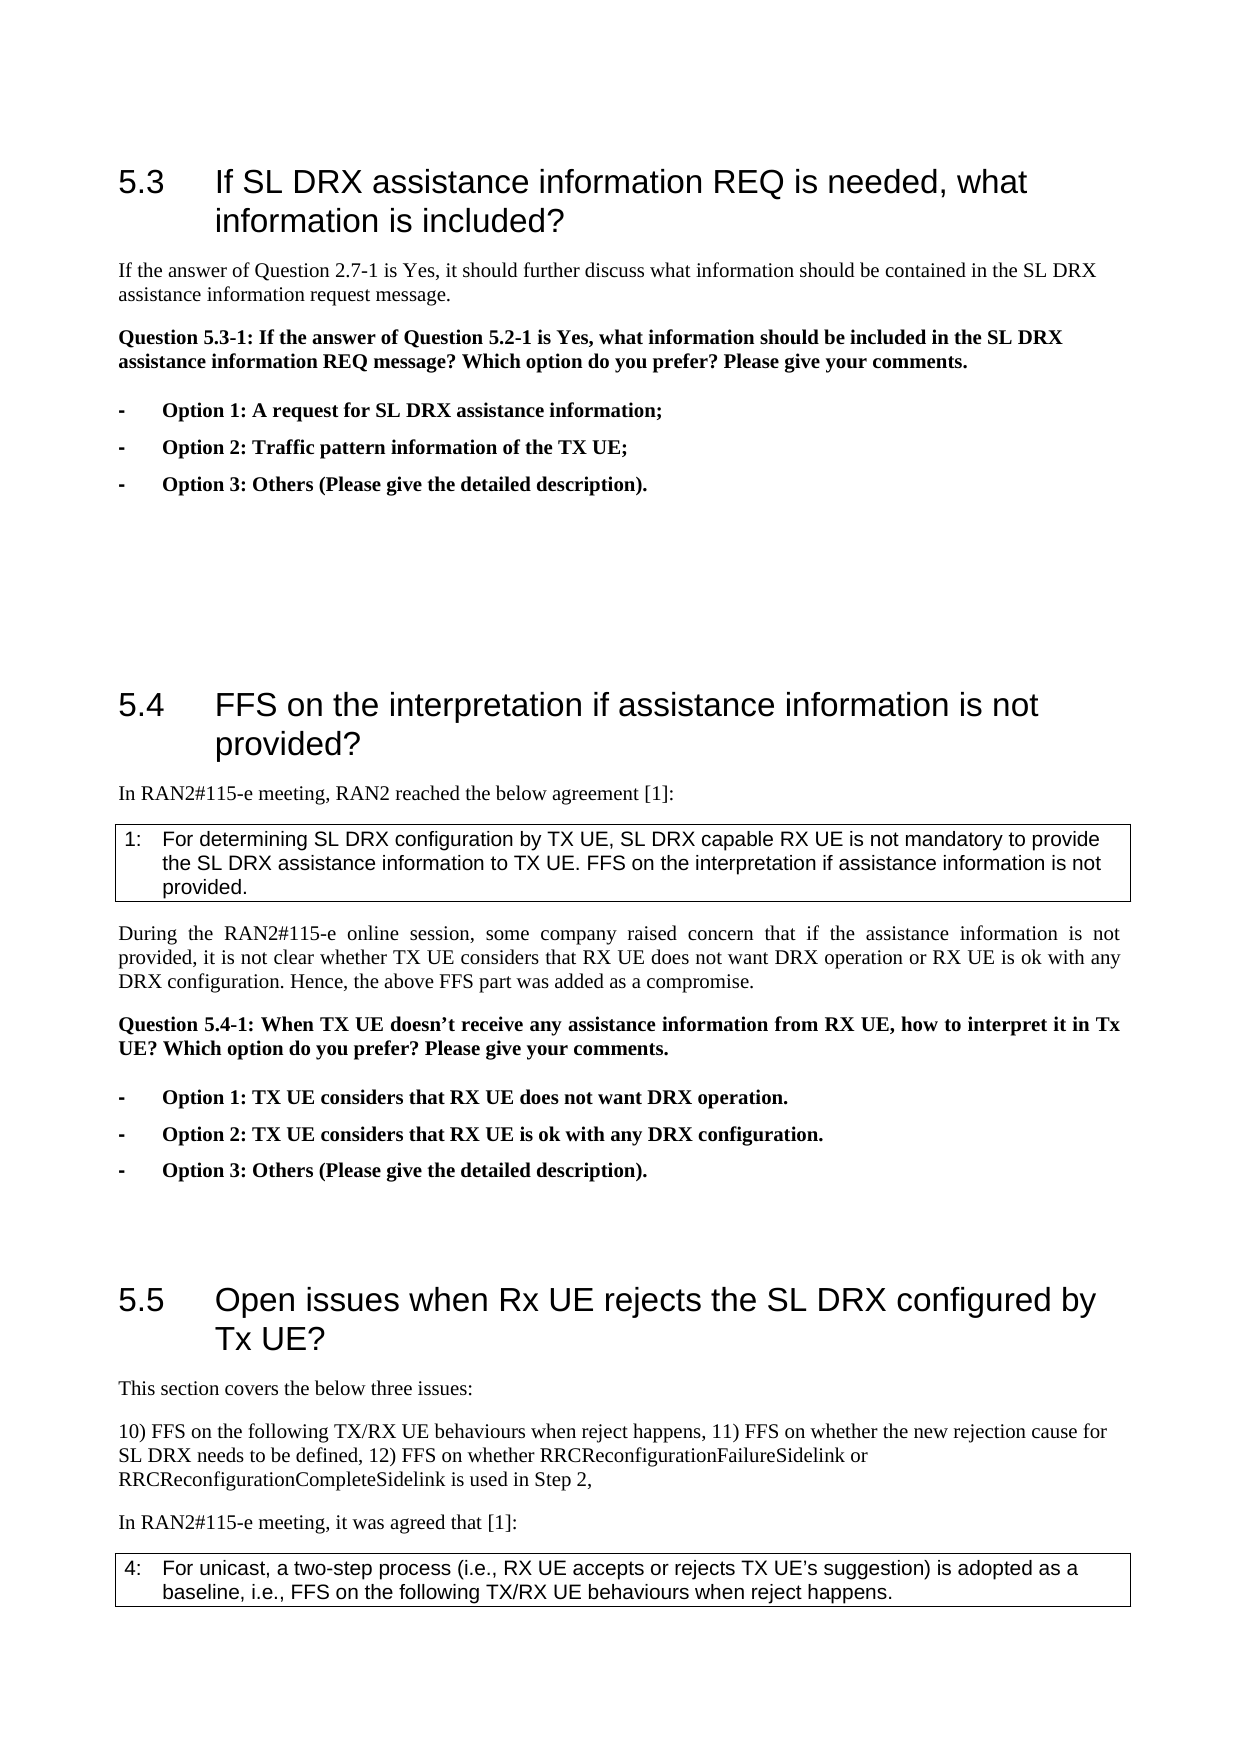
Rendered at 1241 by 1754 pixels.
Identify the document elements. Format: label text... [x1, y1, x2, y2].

text 4: For unicast, a two-step process (i.e., RX UE accepts or rejects TX UE’s suggestion) is adopted as a baseline, i.e., FFS on the following TX/RX UE behaviours when reject happens. [116, 1554, 1130, 1606]
list Option 3: Others (Please give the detailed description). [118, 471, 1122, 496]
text Question 5.4-1: When TX UE doesn’t receive any assistance information from RX UE, how to interpret it in Tx UE? Which option do you prefer? Please give your comments. [118, 1012, 1122, 1060]
text In RAN2#115-e meeting, it was agreed that [1]: [118, 1510, 1122, 1534]
text In RAN2#115-e meeting, RAN2 reached the below agreement [1]: [118, 781, 1122, 805]
text 10) FFS on the following TX/RX UE behaviours when reject happens, 11) FFS on whether the new rejection cause for SL DRX needs to be defined, 12) FFS on whether RRCReconfigurationFailureSidelink or RRCReconfigurationCompleteSidelink is used in Step 2, [118, 1419, 1122, 1491]
list Option 2: Traffic pattern information of the TX UE; [118, 435, 1122, 459]
subtitle FFS on the interpretation if assistance information is not provided? [118, 686, 1122, 762]
text 1: For determining SL DRX configuration by TX UE, SL DRX capable RX UE is not mandatory to provide the SL DRX assistance information to TX UE. FFS on the interpretation if assistance information is not provided. [116, 825, 1130, 901]
text If the answer of Question 2.7-1 is Yes, it should further discuss what information should be contained in the SL DRX assistance information request message. [118, 258, 1122, 306]
text This section covers the below three issues: [118, 1376, 1122, 1400]
subtitle Open issues when Rx UE rejects the SL DRX configured by Tx UE? [118, 1281, 1122, 1357]
list Option 3: Others (Please give the detailed description). [118, 1158, 1122, 1182]
list Option 1: A request for SL DRX assistance information; [118, 398, 1122, 422]
text During the RAN2#115-e online session, some company raised concern that if the assistance information is not provided, it is not clear whether TX UE considers that RX UE does not want DRX operation or RX UE is ok with any DRX configuration. Hence, the above FFS part was added as a compromise. [118, 921, 1122, 993]
subtitle If SL DRX assistance information REQ is needed, what information is included? [118, 162, 1122, 239]
list Option 2: TX UE considers that RX UE is ok with any DRX configuration. [118, 1122, 1122, 1146]
text Question 5.3-1: If the answer of Question 5.2-1 is Yes, what information should be included in the SL DRX assistance information REQ message? Which option do you prefer? Please give your comments. [118, 325, 1122, 373]
list Option 1: TX UE considers that RX UE does not want DRX operation. [118, 1085, 1122, 1109]
